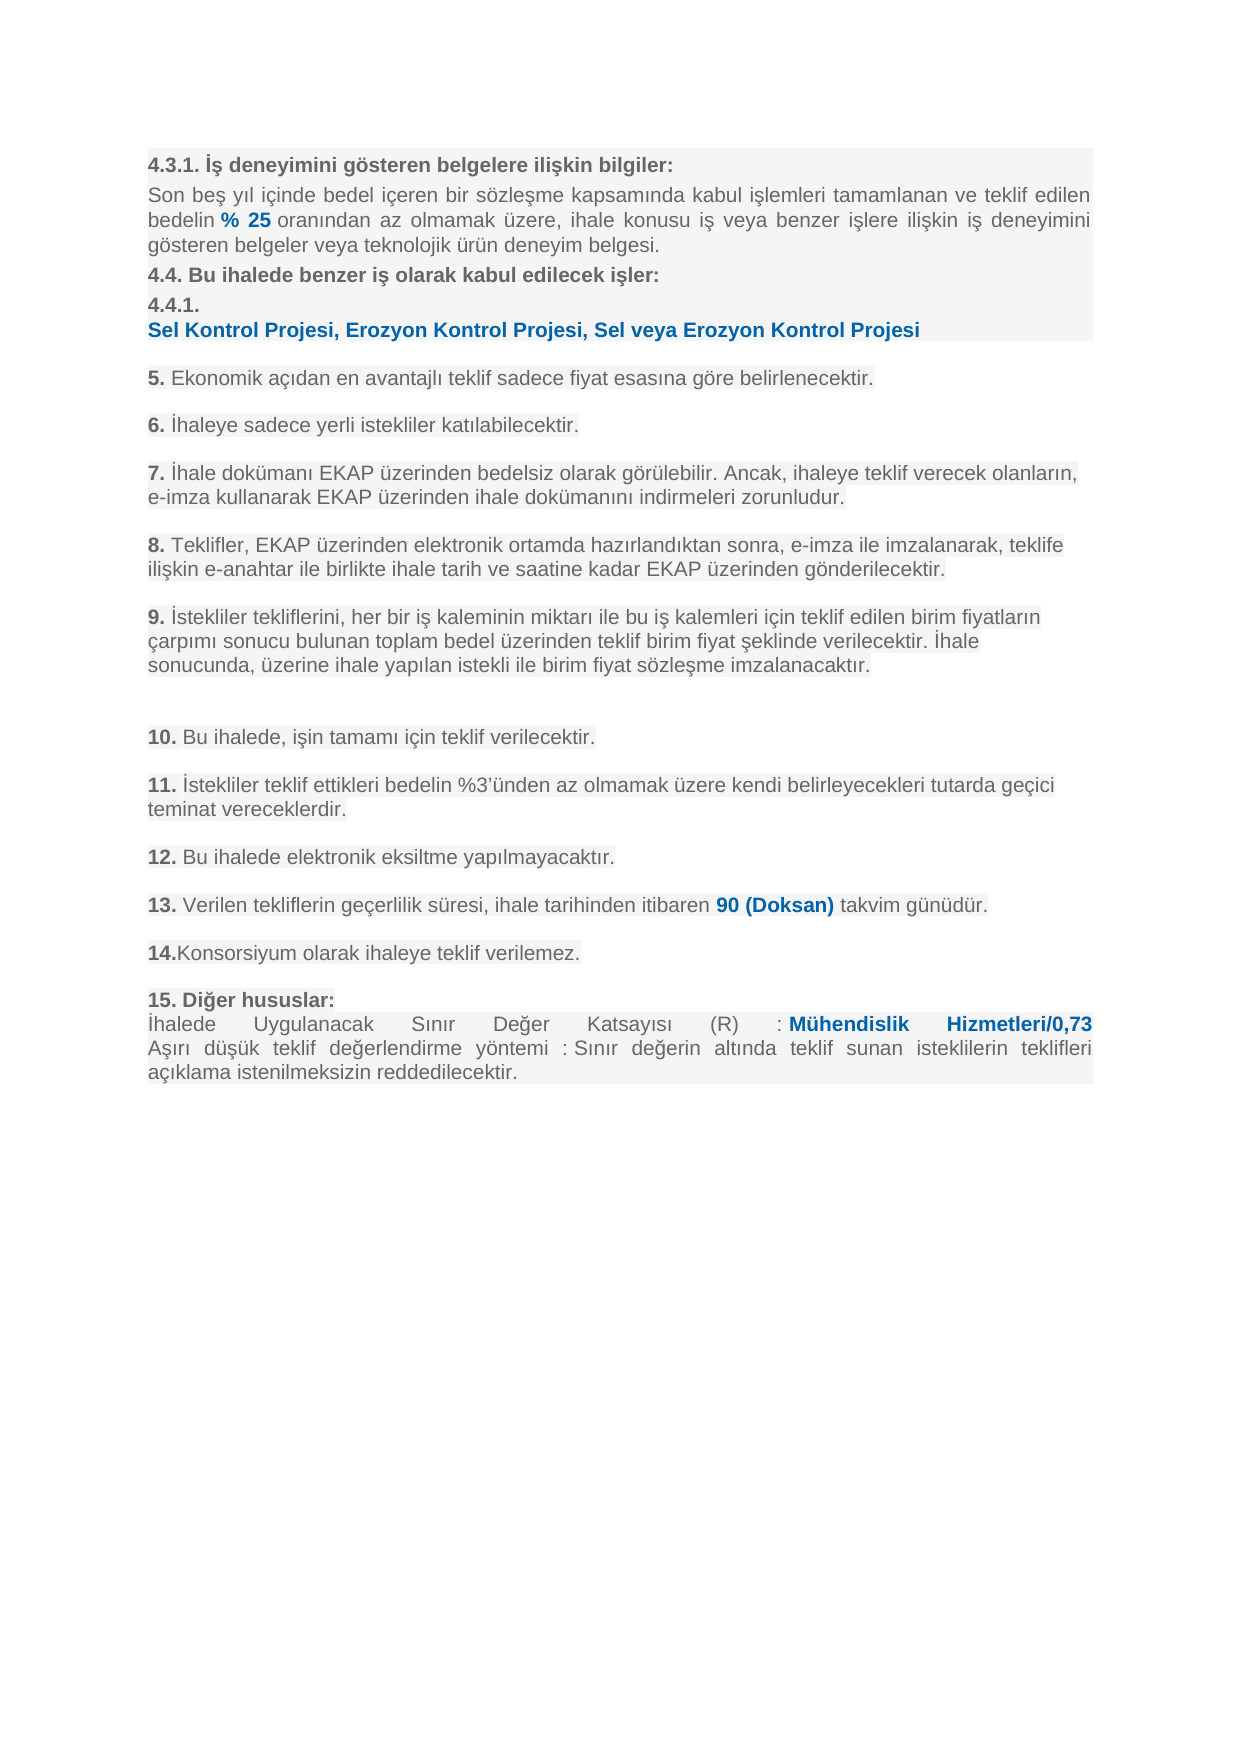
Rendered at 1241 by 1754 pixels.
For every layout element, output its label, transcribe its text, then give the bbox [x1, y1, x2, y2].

table_header 4.4. Bu ihalede benzer iş olarak kabul edilecek işler: [148, 257, 1093, 287]
table_cell Son beş yıl içinde bedel içeren bir sözleşme kapsamında kabul işlemleri tamamlanan ve teklif edilen bedelin % 25 oranından az olmamak üzere, ihale konusu iş veya benzer işlere ilişkin iş deneyimini gösteren belgeler veya teknolojik ürün deneyim belgesi. [148, 177, 1093, 257]
text İhalede Uygulanacak Sınır Değer Katsayısı (R) : Mühendislik Hizmetleri/0,73 Aşırı düşük teklif değerlendirme yöntemi : Sınır değerin altında teklif sunan isteklilerin teklifleri açıklama istenilmeksizin reddedilecektir. [148, 1012, 1093, 1084]
table_cell 4.4.1. Sel Kontrol Projesi, Erozyon Kontrol Projesi, Sel veya Erozyon Kontrol Projesi [148, 287, 1093, 341]
text 5. Ekonomik açıdan en avantajlı teklif sadece fiyat esasına göre belirlenecektir. 6. İhaleye sadece yerli istekliler katılabilecektir. 7. İhale dokümanı EKAP üzerinden bedelsiz olarak görülebilir. Ancak, ihaleye teklif verecek olanların, e-imza kullanarak EKAP üzerinden ihale dokümanını indirmeleri zorunludur. 8. Teklifler, EKAP üzerinden elektronik ortamda hazırlandıktan sonra, e-imza ile imzalanarak, teklife ilişkin e-anahtar ile birlikte ihale tarih ve saatine kadar EKAP üzerinden gönderilecektir. 9. İstekliler tekliflerini, her bir iş kaleminin miktarı ile bu iş kalemleri için teklif edilen birim fiyatların çarpımı sonucu bulunan toplam bedel üzerinden teklif birim fiyat şeklinde verilecektir. İhale sonucunda, üzerine ihale yapılan istekli ile birim fiyat sözleşme imzalanacaktır. 10. Bu ihalede, işin tamamı için teklif verilecektir. 11. İstekliler teklif ettikleri bedelin %3’ünden az olmamak üzere kendi belirleyecekleri tutarda geçici teminat vereceklerdir. 12. Bu ihalede elektronik eksiltme yapılmayacaktır. 13. Verilen tekliflerin geçerlilik süresi, ihale tarihinden itibaren 90 (Doksan) takvim günüdür. 14.Konsorsiyum olarak ihaleye teklif verilemez. 15. Diğer hususlar: [148, 341, 1093, 1012]
table_cell 4.3.1. İş deneyimini gösteren belgelere ilişkin bilgiler: [148, 148, 1093, 177]
